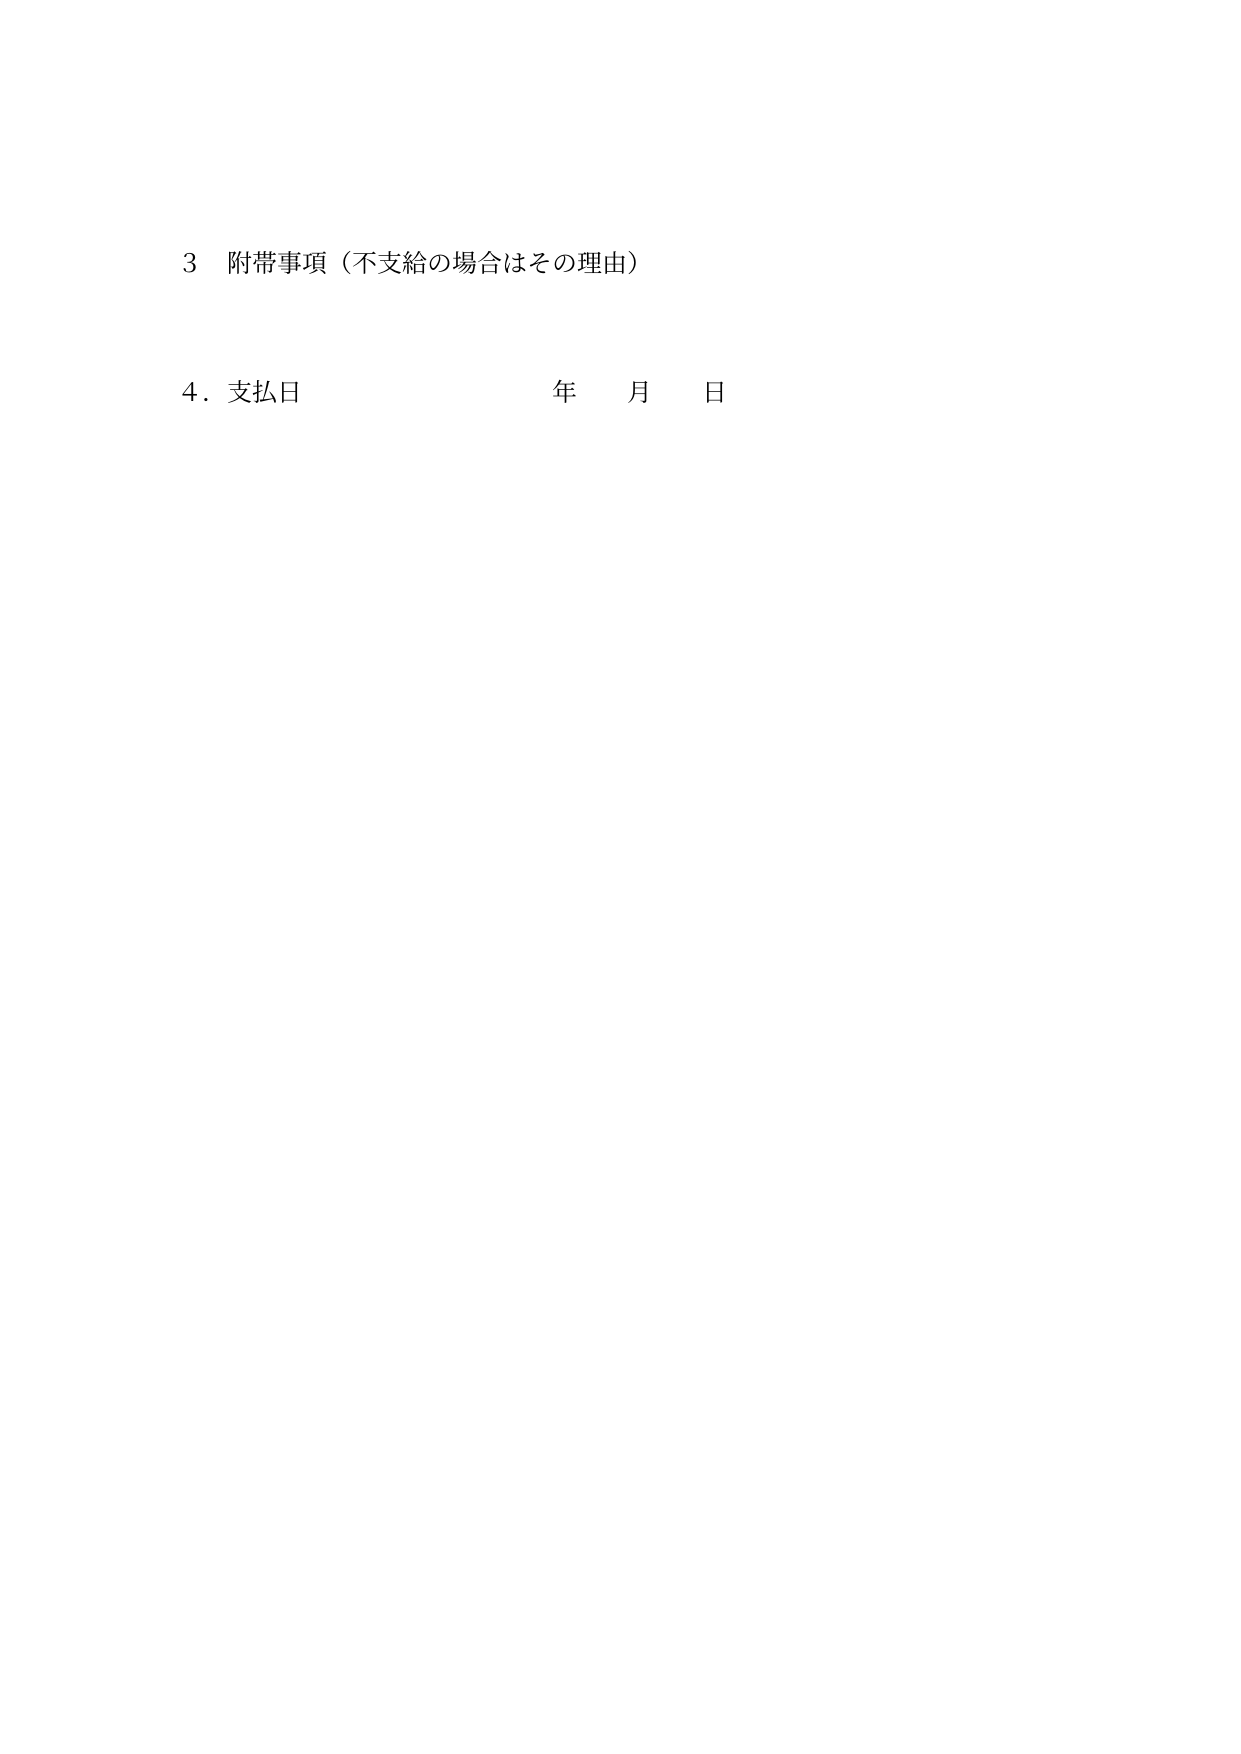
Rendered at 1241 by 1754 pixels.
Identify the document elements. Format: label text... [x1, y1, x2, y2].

text ３ 附帯事項（不支給の場合はその理由） [177, 226, 1063, 296]
text ４．支払日 年 月 日 [177, 356, 1063, 426]
